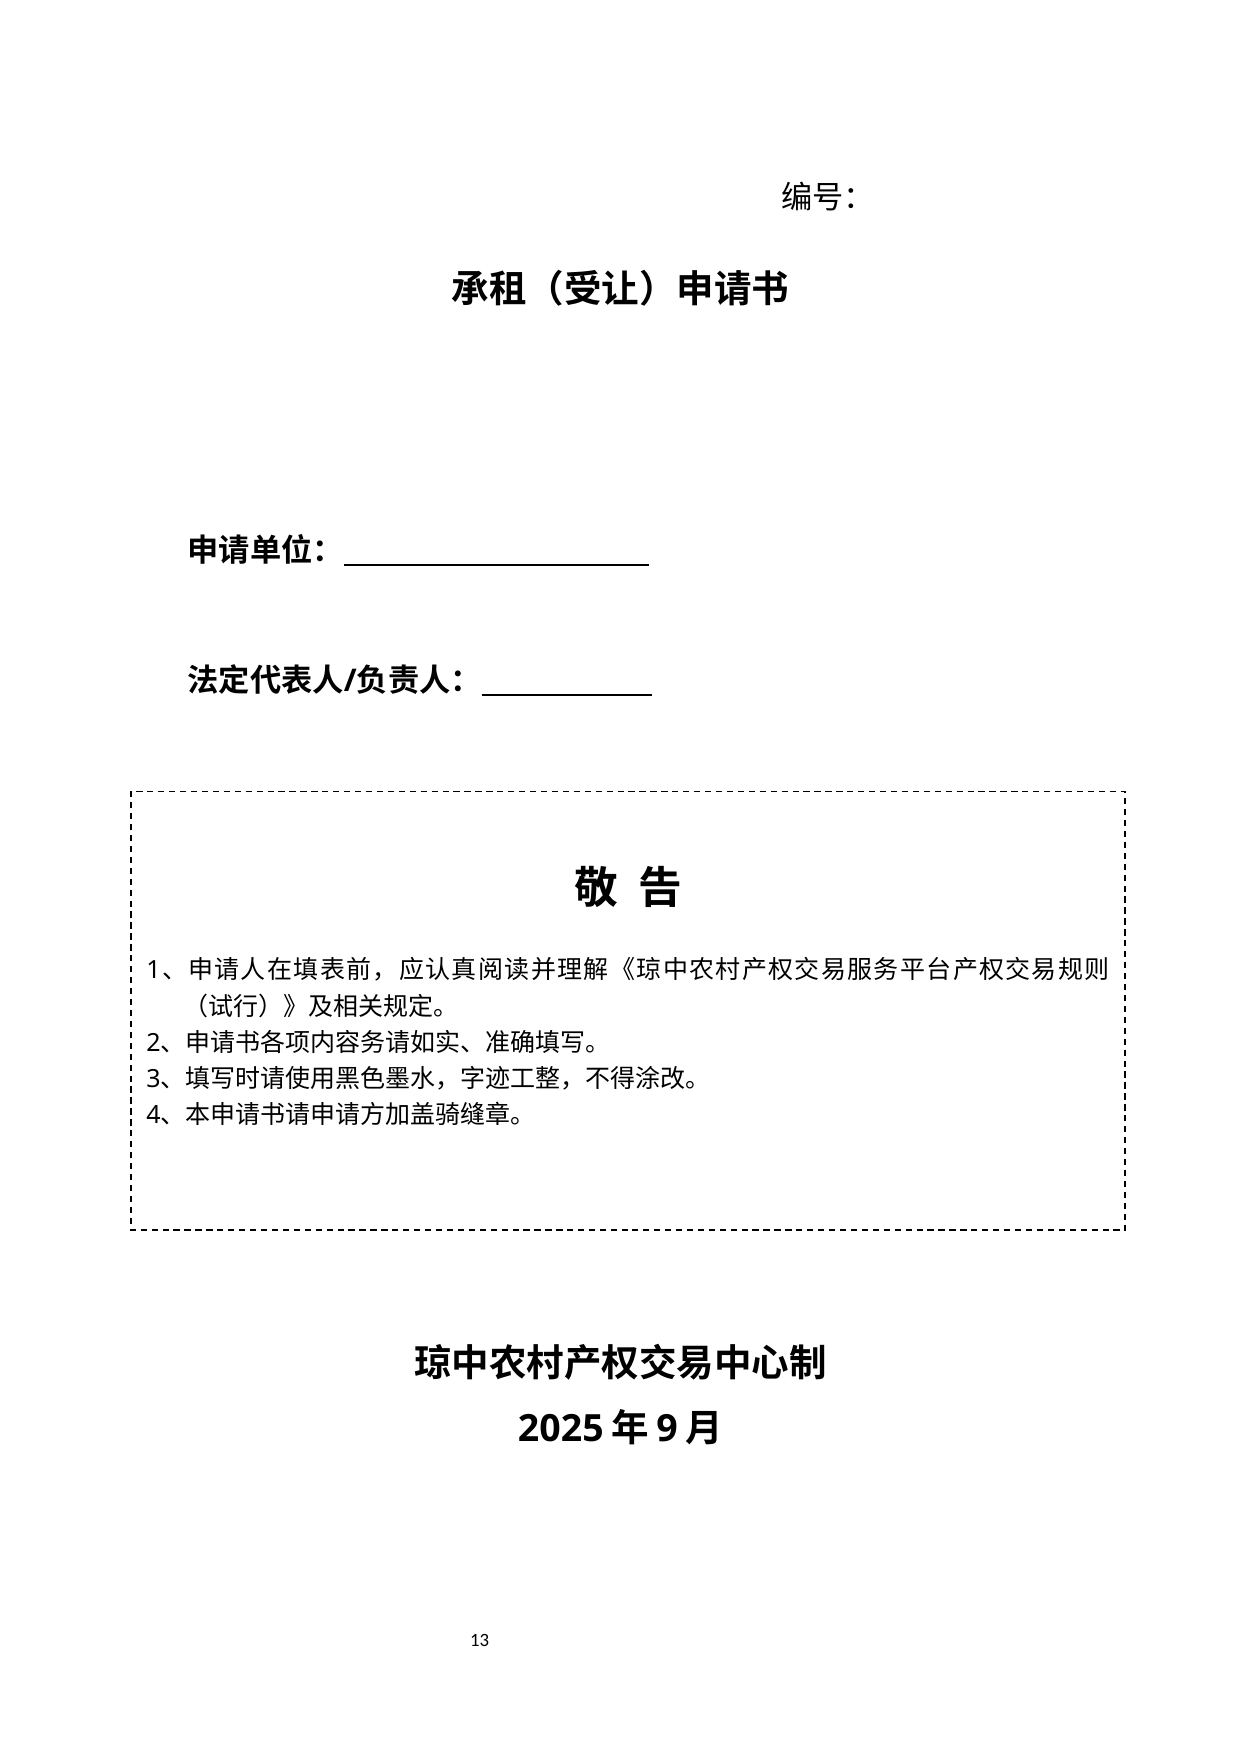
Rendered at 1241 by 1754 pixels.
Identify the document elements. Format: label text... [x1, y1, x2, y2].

text 申请单位： [187, 515, 1053, 580]
text 法定代表人/负责人： [187, 645, 1053, 710]
text 编号： [187, 162, 1053, 227]
text 琼中农村产权交易中心制 [187, 1328, 1053, 1393]
text 2025年9月 [187, 1393, 1053, 1458]
subtitle 承租（受让）申请书 [187, 254, 1053, 319]
